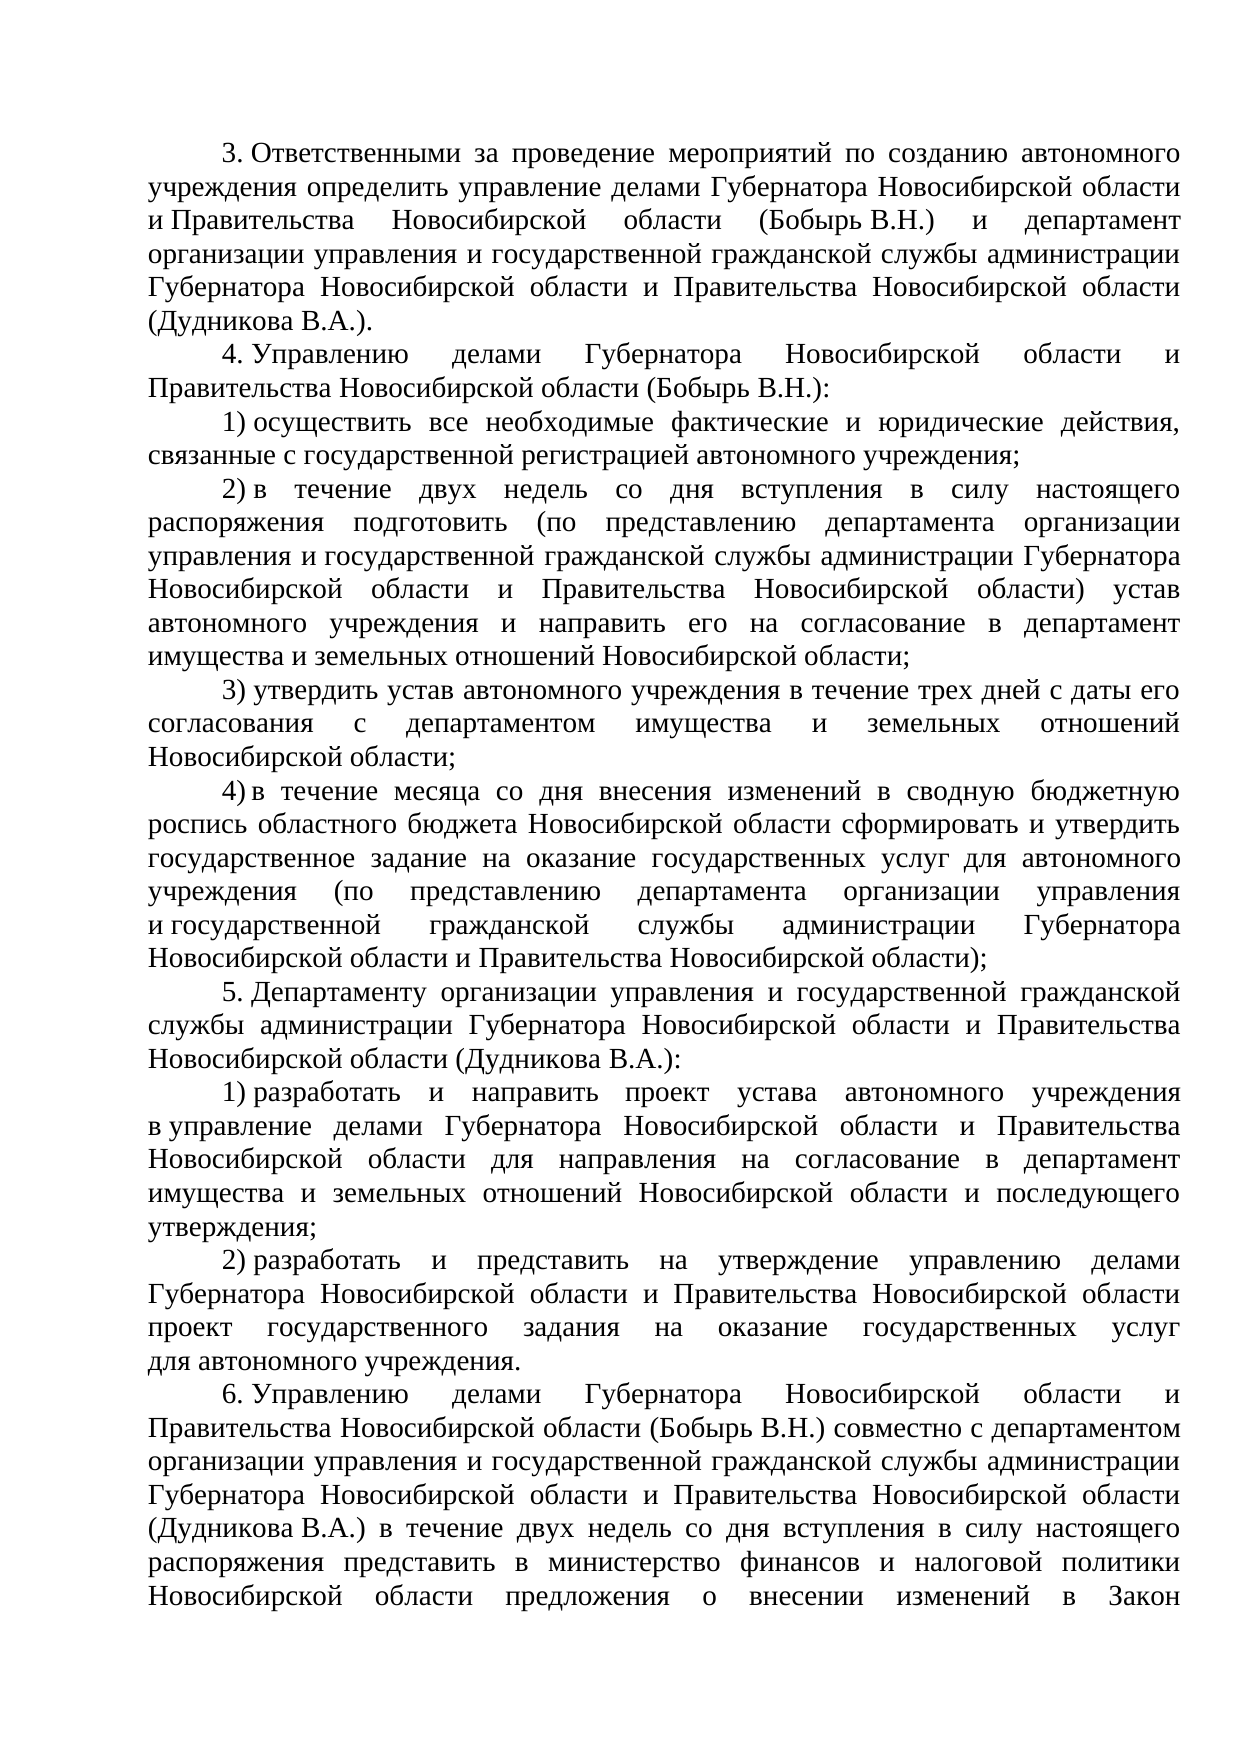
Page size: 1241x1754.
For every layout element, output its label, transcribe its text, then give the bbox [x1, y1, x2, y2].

text 4) в течение месяца со дня внесения изменений в сводную бюджетную роспись областного бюджета Новосибирской области сформировать и утвердить государственное задание на оказание государственных услуг для автономного учреждения (по представлению департамента организации управления и государственной гражданской службы администрации Губернатора Новосибирской области и Правительства Новосибирской области); [148, 773, 1181, 974]
text 4. Управлению делами Губернатора Новосибирской области и Правительства Новосибирской области (Бобырь В.Н.): [148, 337, 1181, 404]
text 5. Департаменту организации управления и государственной гражданской службы администрации Губернатора Новосибирской области и Правительства Новосибирской области (Дудникова В.А.): [148, 974, 1181, 1074]
text 1) осуществить все необходимые фактические и юридические действия, связанные с государственной регистрацией автономного учреждения; [148, 404, 1181, 471]
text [148, 1376, 1181, 1611]
text 3) утвердить устав автономного учреждения в течение трех дней с даты его согласования с департаментом имущества и земельных отношений Новосибирской области; [148, 672, 1181, 773]
text 1) разработать и направить проект устава автономного учреждения в управление делами Губернатора Новосибирской области и Правительства Новосибирской области для направления на согласование в департамент имущества и земельных отношений Новосибирской области и последующего утверждения; [148, 1074, 1181, 1242]
text 2) в течение двух недель со дня вступления в силу настоящего распоряжения подготовить (по представлению департамента организации управления и государственной гражданской службы администрации Губернатора Новосибирской области и Правительства Новосибирской области) устав автономного учреждения и направить его на согласование в департамент имущества и земельных отношений Новосибирской области; [148, 471, 1181, 672]
text 2) разработать и представить на утверждение управлению делами Губернатора Новосибирской области и Правительства Новосибирской области проект государственного задания на оказание государственных услуг для автономного учреждения. [148, 1242, 1181, 1376]
text 3. Ответственными за проведение мероприятий по созданию автономного учреждения определить управление делами Губернатора Новосибирской области и Правительства Новосибирской области (Бобырь В.Н.) и департамент организации управления и государственной гражданской службы администрации Губернатора Новосибирской области и Правительства Новосибирской области (Дудникова В.А.). [148, 135, 1181, 337]
